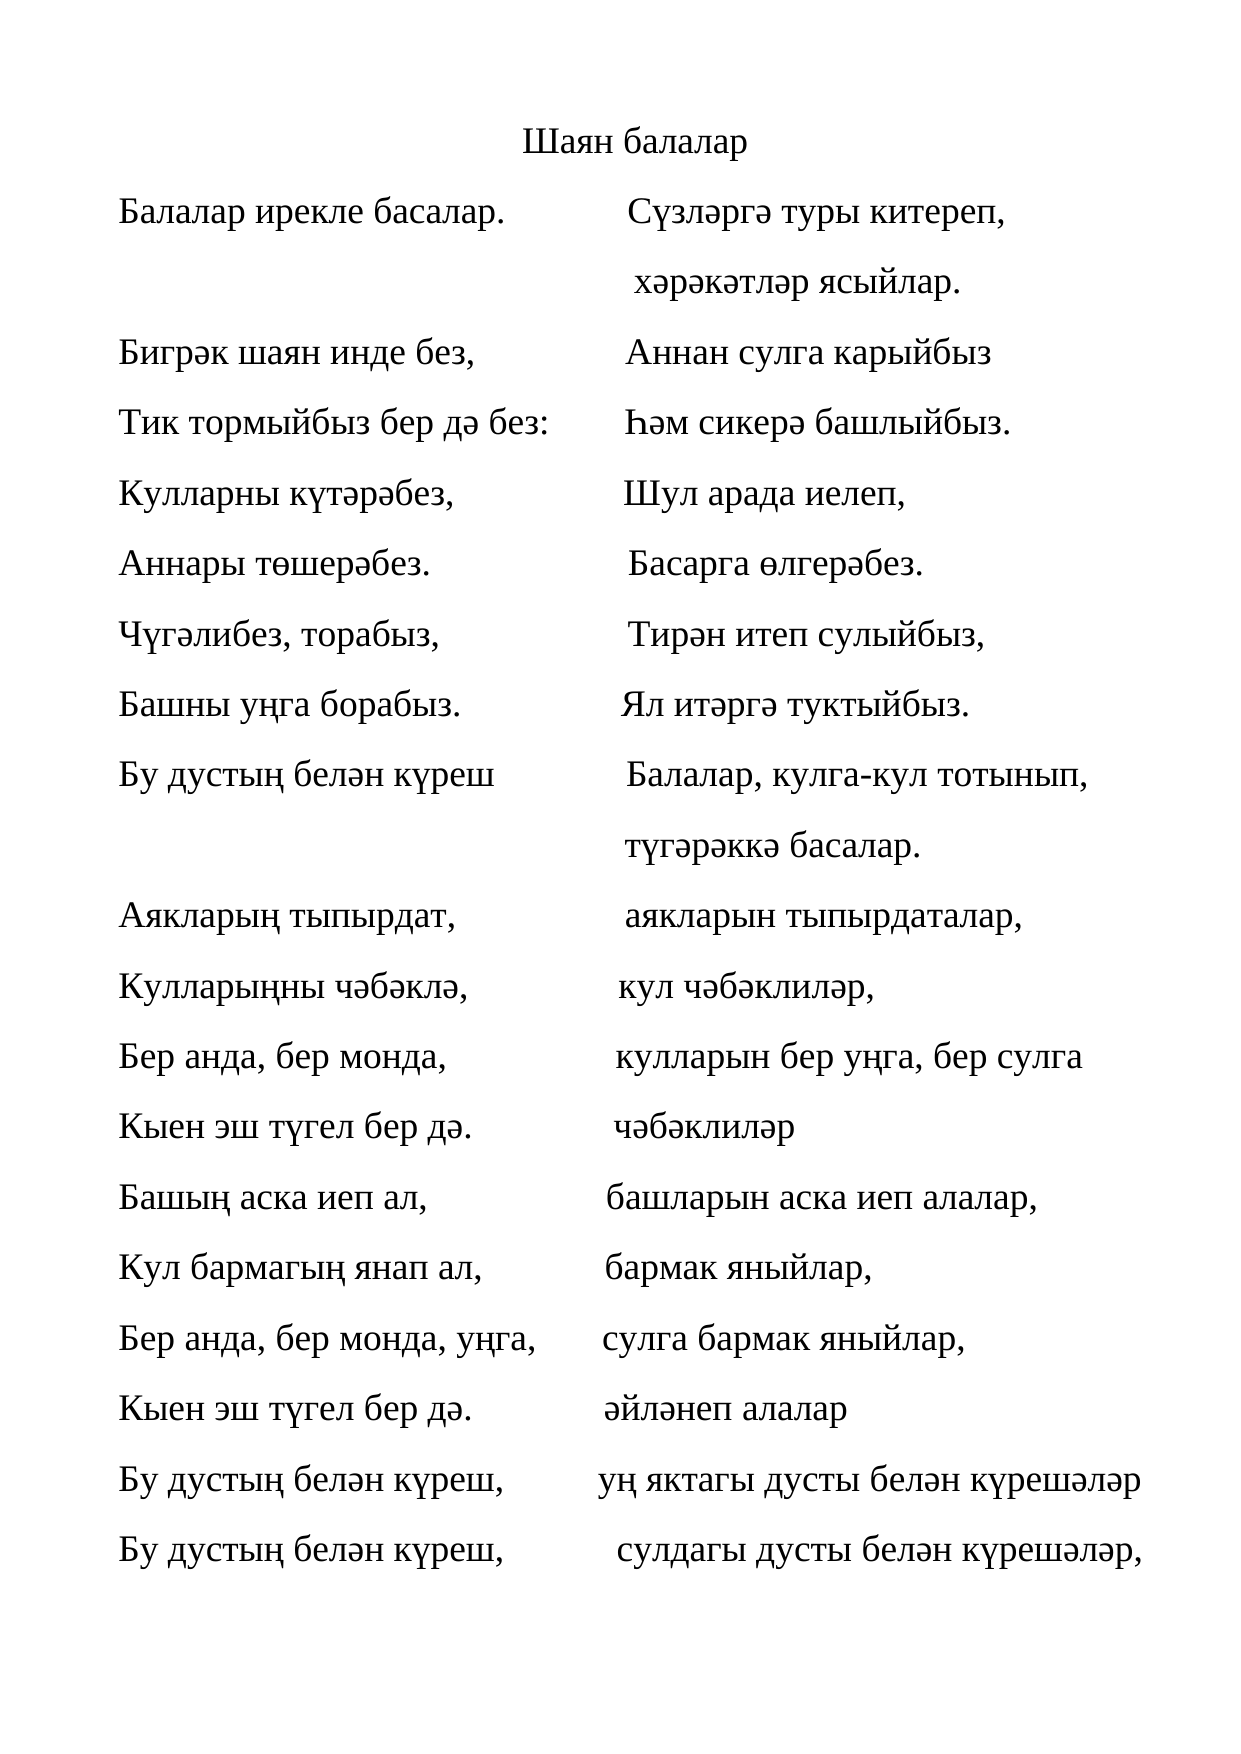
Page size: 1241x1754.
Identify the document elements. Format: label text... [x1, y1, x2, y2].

text түгәрәккә басалар. [118, 822, 1152, 865]
text Кыен эш түгел бер дә. чәбәклиләр [118, 1104, 1152, 1147]
text Аякларың тыпырдат, аякларын тыпырдаталар, [118, 893, 1152, 936]
text Кулларыңны чәбәклә, кул чәбәклиләр, [118, 963, 1152, 1006]
text Кулларны күтәрәбез, Шул арада иелеп, [118, 470, 1152, 513]
text Бер анда, бер монда, кулларын бер уңга, бер сулга [118, 1033, 1152, 1077]
text Кыен эш түгел бер дә. әйләнеп алалар [118, 1386, 1152, 1429]
text хәрәкәтләр ясыйлар. [118, 259, 1152, 302]
text Шаян балалар [118, 118, 1152, 161]
text Бу дустың белән күреш, уң яктагы дусты белән күрешәләр [118, 1456, 1152, 1499]
text Бу дустың белән күреш, сулдагы дусты белән күрешәләр, [118, 1526, 1152, 1569]
text Бу дустың белән күреш Балалар, кулга-кул тотынып, [118, 752, 1152, 795]
text Бигрәк шаян инде без, Аннан сулга карыйбыз [118, 329, 1152, 372]
text Башны уңга борабыз. Ял итәргә туктыйбыз. [118, 681, 1152, 724]
text Аннары төшерәбез. Басарга өлгерәбез. [118, 541, 1152, 584]
text Бер анда, бер монда, уңга, сулга бармак яныйлар, [118, 1315, 1152, 1358]
text Тик тормыйбыз бер дә без: Һәм сикерә башлыйбыз. [118, 400, 1152, 443]
text Кул бармагың янап ал, бармак яныйлар, [118, 1245, 1152, 1288]
text Чүгәлибез, торабыз, Тирән итеп сулыйбыз, [118, 611, 1152, 654]
text Башың аска иеп ал, башларын аска иеп алалар, [118, 1174, 1152, 1217]
text Балалар ирекле басалар. Сүзләргә туры китереп, [118, 188, 1152, 232]
